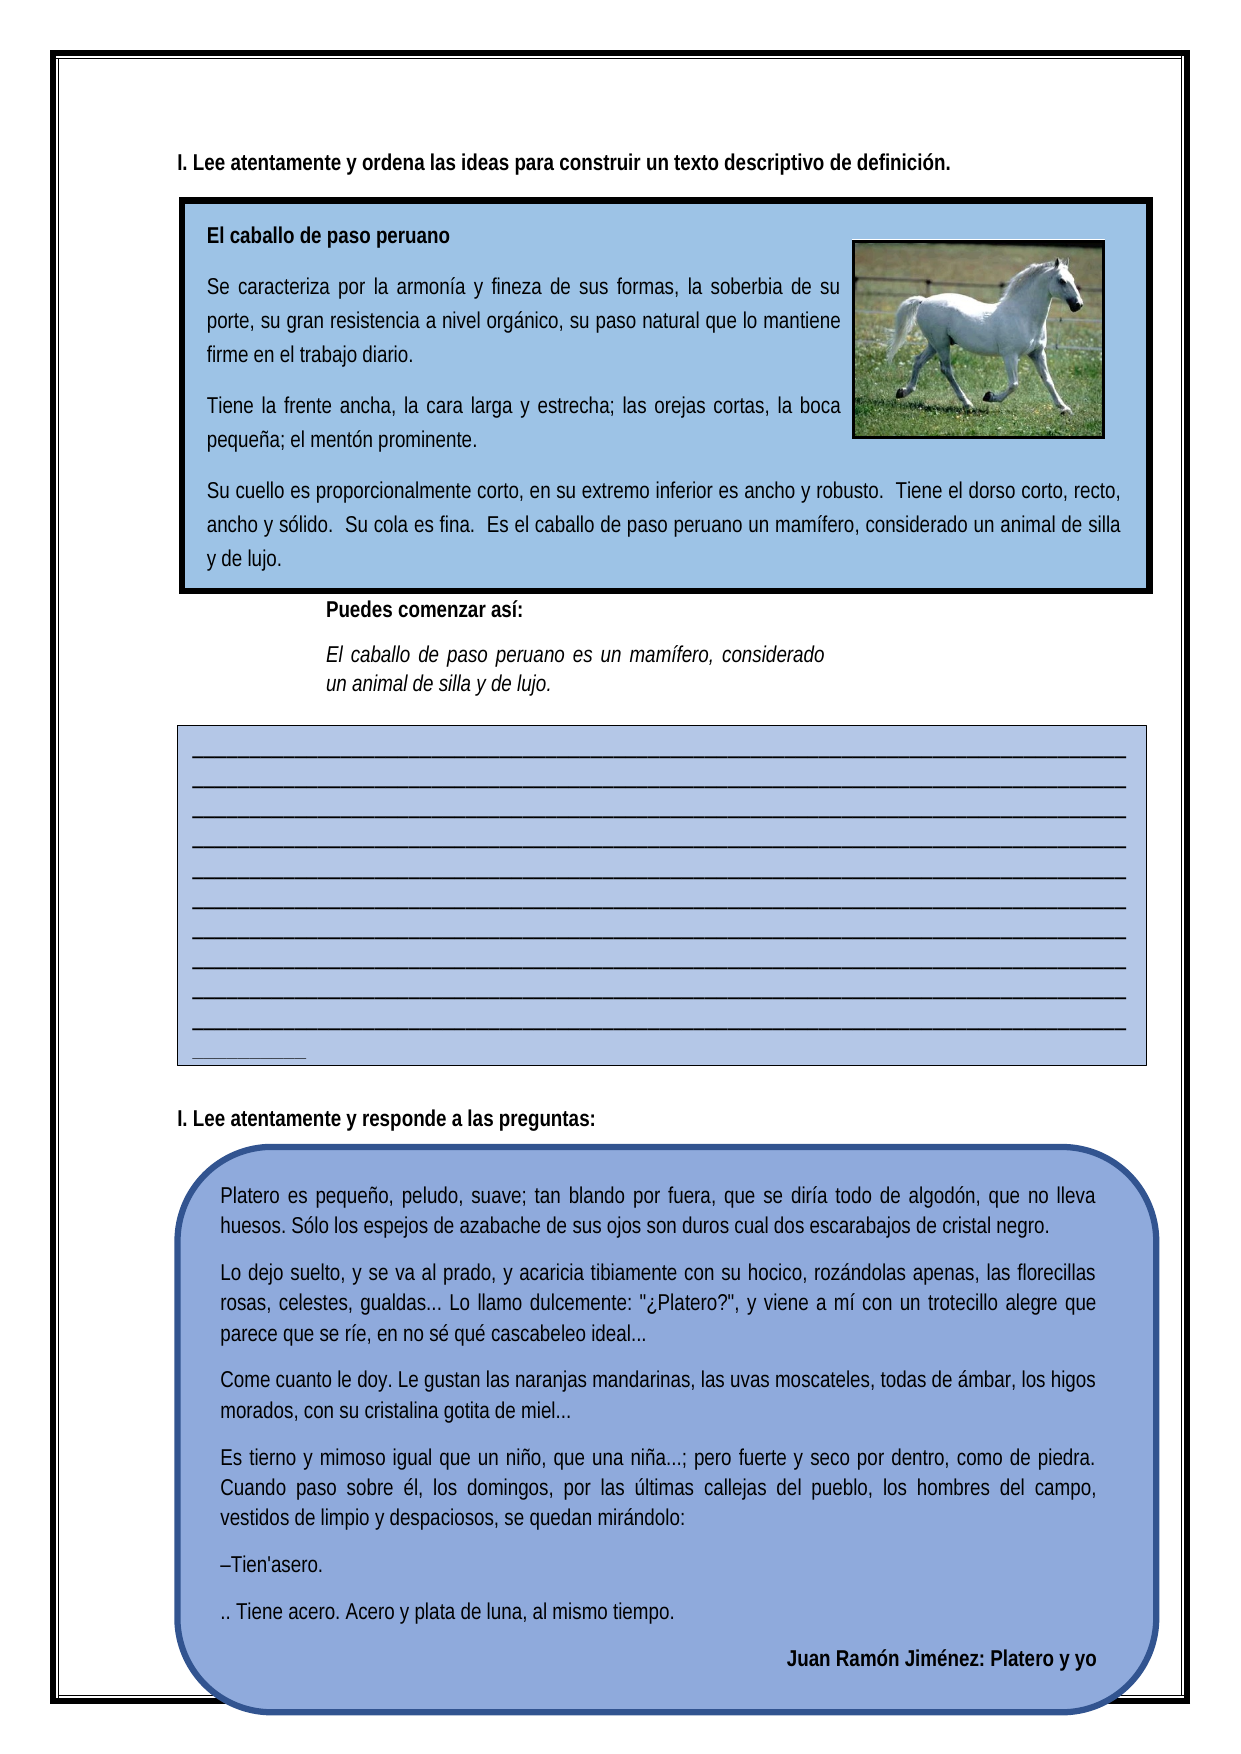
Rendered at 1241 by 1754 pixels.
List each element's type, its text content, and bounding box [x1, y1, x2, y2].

text El caballo de paso peruano es un mamífero, considerado un animal de silla y de lujo. [326, 641, 827, 696]
text Se caracteriza por la armonía y fineza de sus formas, la soberbia de su porte, su gran resistencia a nivel orgánico, su paso natural que lo mantiene firme en el trabajo diario. [207, 273, 842, 367]
text I. Lee atentamente y ordena las ideas para construir un texto descriptivo de definición. [177, 149, 1105, 175]
text El caballo de paso peruano [207, 222, 842, 248]
picture [855, 243, 1102, 436]
text Su cuello es proporcionalmente corto, en su extremo inferior es ancho y robusto. Tiene el dorso corto, recto, ancho y sólido. Su cola es fina. Es el caballo de paso peruano un mamífero, considerado un animal de silla y de lujo. [207, 477, 1122, 572]
text Puedes comenzar así: [326, 596, 827, 622]
text I. Lee atentamente y responde a las preguntas: [177, 1105, 1105, 1131]
text Tiene la frente ancha, la cara larga y estrecha; las orejas cortas, la boca pequeña; el mentón prominente. [207, 392, 842, 452]
